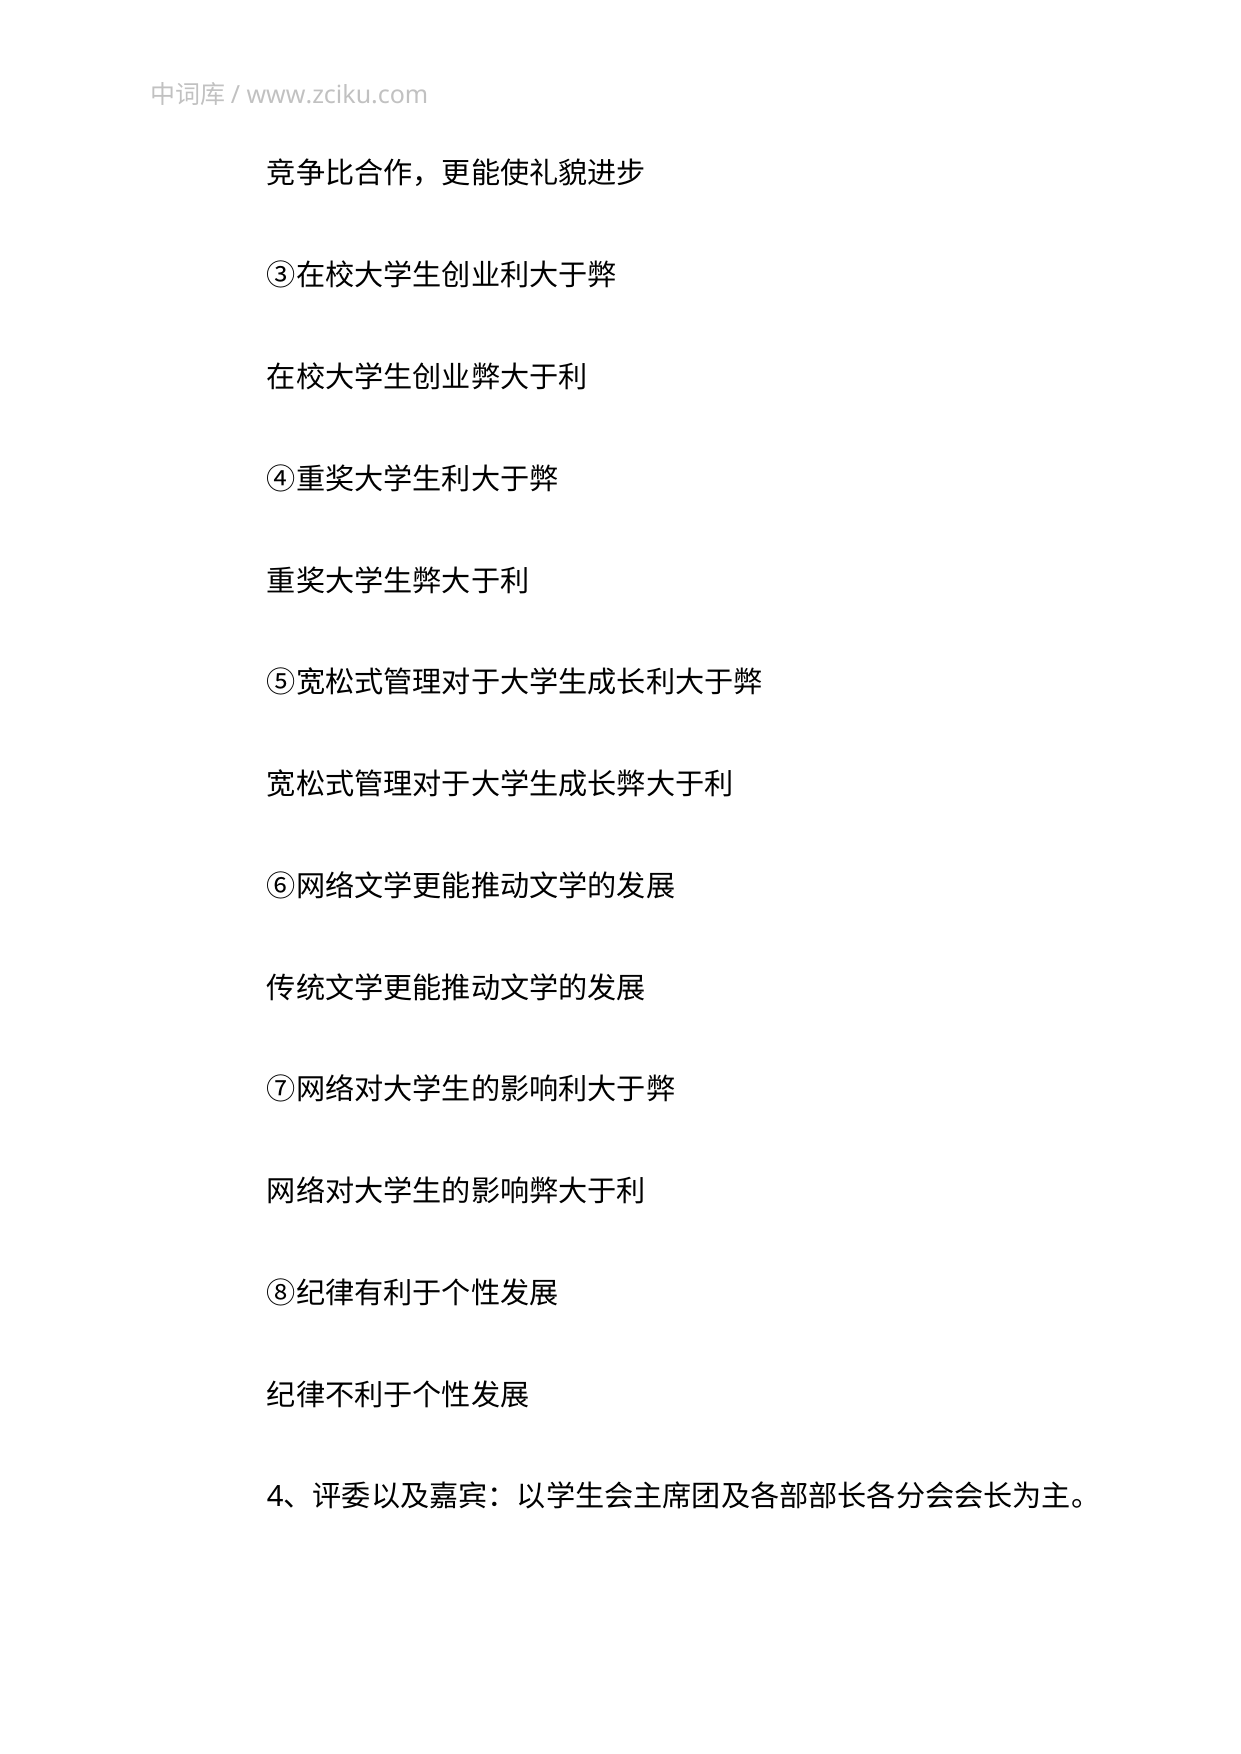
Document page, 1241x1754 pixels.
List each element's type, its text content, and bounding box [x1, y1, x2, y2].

text 网络对大学生的影响弊大于利 [150, 1168, 1090, 1210]
text ④重奖大学生利大于弊 [150, 455, 1090, 498]
text 宽松式管理对于大学生成长弊大于利 [150, 761, 1090, 803]
text ⑧纪律有利于个性发展 [150, 1269, 1090, 1312]
text 重奖大学生弊大于利 [150, 557, 1090, 599]
text ⑤宽松式管理对于大学生成长利大于弊 [150, 659, 1090, 701]
text 纪律不利于个性发展 [150, 1371, 1090, 1413]
text 4、评委以及嘉宾：以学生会主席团及各部部长各分会会长为主。 [150, 1473, 1090, 1515]
text ⑥网络文学更能推动文学的发展 [150, 862, 1090, 905]
text ⑦网络对大学生的影响利大于弊 [150, 1066, 1090, 1108]
text 竞争比合作，更能使礼貌进步 [150, 150, 1090, 192]
text 传统文学更能推动文学的发展 [150, 964, 1090, 1006]
text 在校大学生创业弊大于利 [150, 353, 1090, 396]
text ③在校大学生创业利大于弊 [150, 252, 1090, 294]
